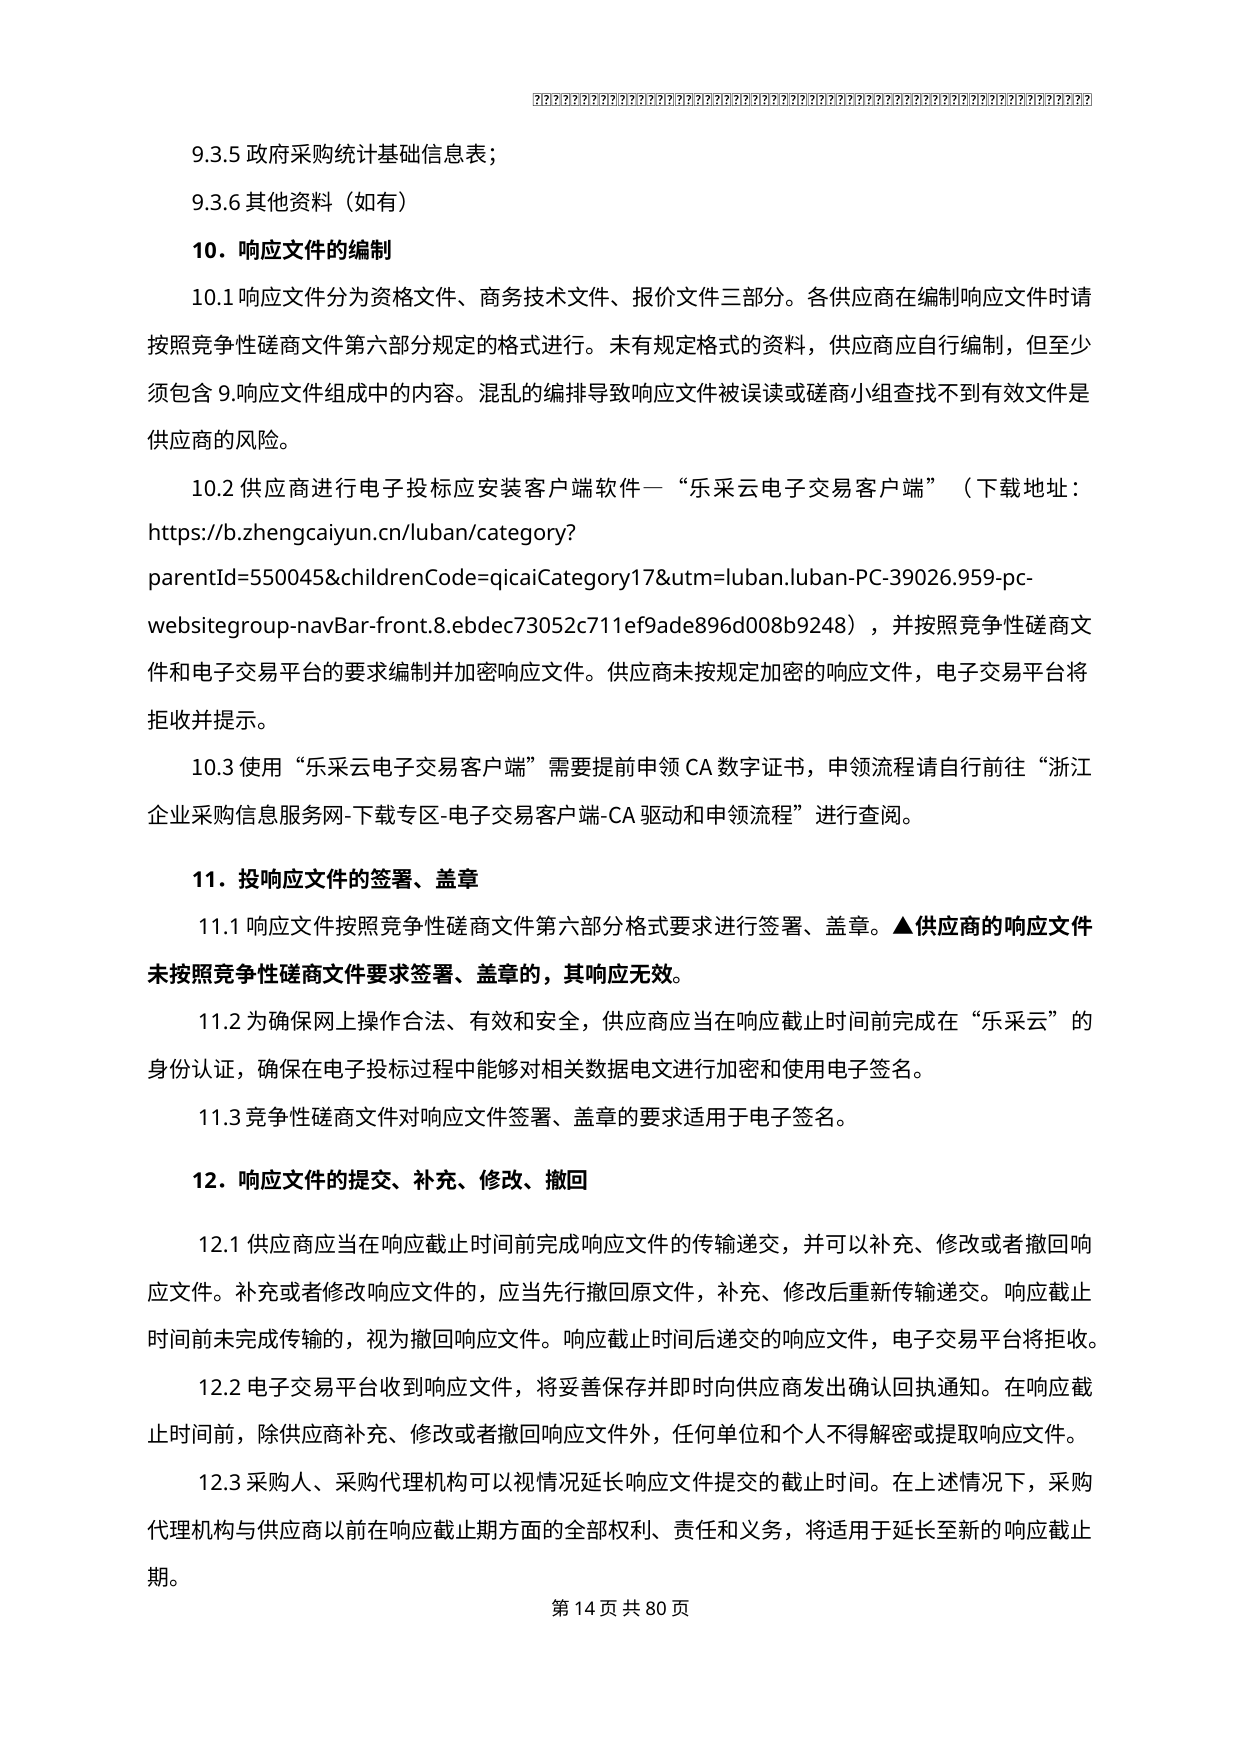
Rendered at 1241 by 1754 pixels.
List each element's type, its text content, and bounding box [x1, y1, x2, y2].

text 12.2电子交易平台收到响应文件，将妥善保存并即时向供应商发出确认回执通知。在响应截止时间前，除供应商补充、修改或者撤回响应文件外，任何单位和个人不得解密或提取响应文件。 [148, 1370, 1092, 1449]
text 10.3使用“乐采云电子交易客户端”需要提前申领CA数字证书，申领流程请自行前往“浙江企业采购信息服务网-下载专区-电子交易客户端-CA驱动和申领流程”进行查阅。 [148, 750, 1092, 829]
text 11.2为确保网上操作合法、有效和安全，供应商应当在响应截止时间前完成在“乐采云”的身份认证，确保在电子投标过程中能够对相关数据电文进行加密和使用电子签名。 [148, 1004, 1092, 1084]
text 9.3.5 政府采购统计基础信息表； [148, 137, 1092, 169]
text 11.3竞争性磋商文件对响应文件签署、盖章的要求适用于电子签名。 [148, 1099, 1092, 1131]
list 响应文件的编制 [148, 233, 1092, 264]
text 10.2供应商进行电子投标应安装客户端软件—“乐采云电子交易客户端”（下载地址：https://b.zhengcaiyun.cn/luban/category?parentId=550045&childrenCode=qicaiCategory17&utm=luban.luban-PC-39026.959-pc-websitegroup-navBar-front.8.ebdec73052c711ef9ade896d008b9248），并按照竞争性磋商文件和电子交易平台的要求编制并加密响应文件。供应商未按规定加密的响应文件，电子交易平台将拒收并提示。 [148, 471, 1092, 734]
list 投响应文件的签署、盖章 [148, 862, 1092, 893]
text 12.1 供应商应当在响应截止时间前完成响应文件的传输递交，并可以补充、修改或者撤回响应文件。补充或者修改响应文件的，应当先行撤回原文件，补充、修改后重新传输递交。响应截止时间前未完成传输的，视为撤回响应文件。响应截止时间后递交的响应文件，电子交易平台将拒收。 [148, 1227, 1092, 1354]
text 10.1响应文件分为资格文件、商务技术文件、报价文件三部分。各供应商在编制响应文件时请按照竞争性磋商文件第六部分规定的格式进行。未有规定格式的资料，供应商应自行编制，但至少须包含9.响应文件组成中的内容。混乱的编排导致响应文件被误读或磋商小组查找不到有效文件是供应商的风险。 [148, 280, 1092, 455]
text 11.1响应文件按照竞争性磋商文件第六部分格式要求进行签署、盖章。▲供应商的响应文件未按照竞争性磋商文件要求签署、盖章的，其响应无效。 [148, 909, 1092, 988]
list 响应文件的提交、补充、修改、撤回 [148, 1163, 1092, 1195]
text 12.3采购人、采购代理机构可以视情况延长响应文件提交的截止时间。在上述情况下，采购代理机构与供应商以前在响应截止期方面的全部权利、责任和义务，将适用于延长至新的响应截止期。 [148, 1465, 1092, 1592]
text 9.3.6其他资料（如有） [148, 185, 1092, 216]
